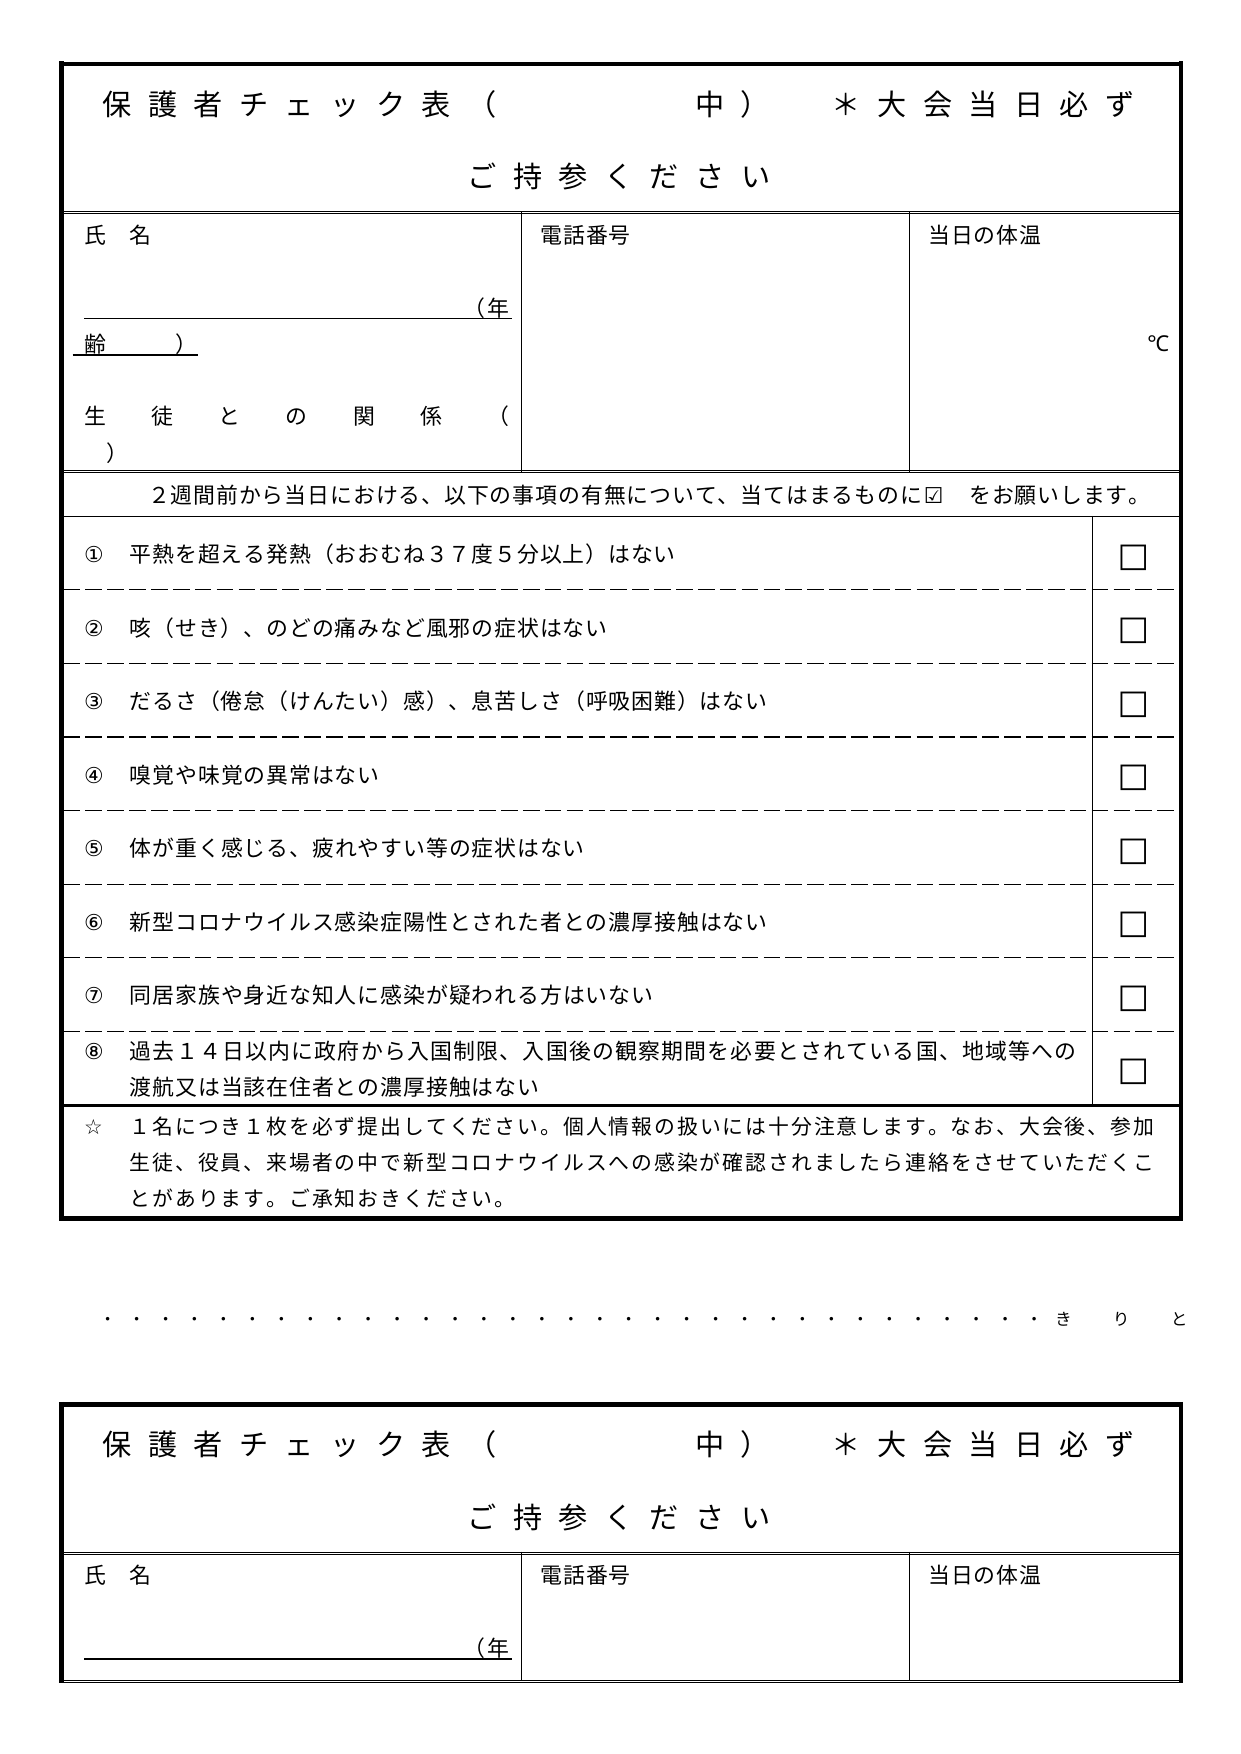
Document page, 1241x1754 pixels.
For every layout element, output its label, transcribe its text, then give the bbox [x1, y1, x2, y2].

table_cell 当日の体温 ℃ [910, 214, 1179, 469]
table_cell □ [1093, 957, 1179, 1031]
table_cell 新型コロナウイルス感染症陽性とされた者との濃厚接触はない [64, 884, 1092, 957]
table_cell １名につき１枚を必ず提出してください。個人情報の扱いには十分注意します。なお、大会後、参加生徒、役員、来場者の中で新型コロナウイルスへの感染が確認されましたら連絡をさせていただくことがあります。ご承知おきください。 [64, 1107, 1179, 1216]
table_cell ２週間前から当日における、以下の事項の有無について、当てはまるものに☑ をお願いします。 [64, 473, 1179, 516]
table_cell □ [1093, 884, 1179, 957]
table_cell □ [1093, 736, 1179, 810]
table_header 保護者チェック表（ 中） ＊大会当日必ずご持参ください [64, 66, 1179, 211]
table_cell 咳（せき）、のどの痛みなど風邪の症状はない [64, 589, 1092, 663]
table_cell 氏 名 （年齢 ） 生徒との関係（ ） [64, 1555, 521, 1680]
table_header 保護者チェック表（ 中） ＊大会当日必ずご持参ください [64, 1407, 1179, 1552]
table_cell 同居家族や身近な知人に感染が疑われる方はいない [64, 957, 1092, 1031]
table_cell 体が重く感じる、疲れやすい等の症状はない [64, 810, 1092, 883]
table_cell 電話番号 [522, 1555, 909, 1680]
table_cell 過去１４日以内に政府から入国制限、入国後の観察期間を必要とされている国、地域等への渡航又は当該在住者との濃厚接触はない [64, 1031, 1092, 1104]
table_cell 平熱を超える発熱（おおむね３７度５分以上）はない [64, 517, 1092, 589]
table_cell □ [1093, 1031, 1179, 1104]
table_cell 当日の体温 ℃ [910, 1555, 1179, 1680]
table_cell 嗅覚や味覚の異常はない [64, 736, 1092, 810]
table_cell □ [1093, 517, 1179, 589]
table_cell 氏 名 （年齢 ） 生徒との関係（ ） [64, 214, 521, 469]
table_cell 電話番号 [522, 214, 909, 469]
table_cell □ [1093, 810, 1179, 883]
table_cell □ [1093, 663, 1179, 736]
table_cell □ [1093, 589, 1179, 663]
table_cell だるさ（倦怠（けんたい）感）、息苦しさ（呼吸困難）はない [64, 663, 1092, 736]
